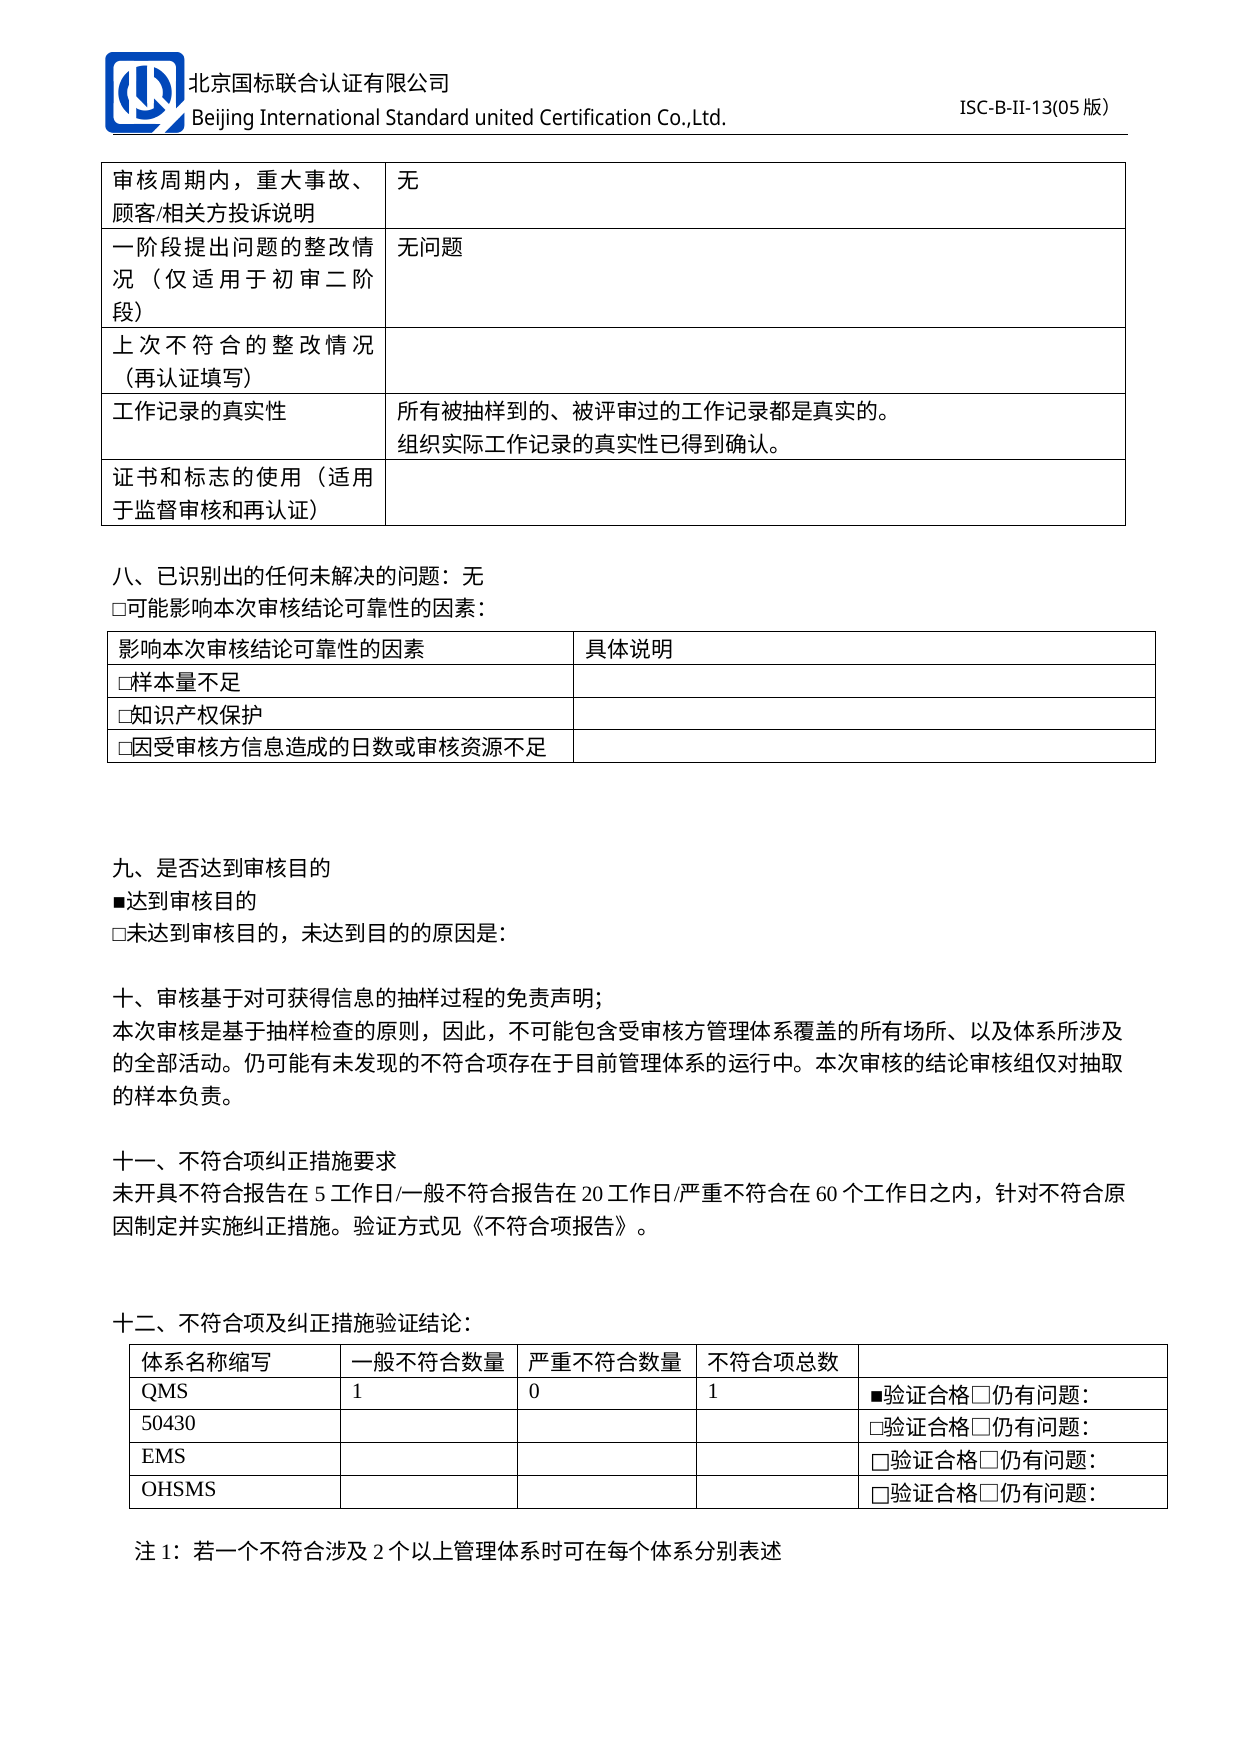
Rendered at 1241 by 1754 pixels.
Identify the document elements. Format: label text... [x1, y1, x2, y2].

table_cell [386, 328, 1125, 393]
text □可能影响本次审核结论可靠性的因素： [112, 591, 1128, 623]
table_cell 无问题 [386, 229, 1125, 327]
table_header 具体说明 [574, 632, 1155, 664]
table_cell 上次不符合的整改情况（再认证填写） [102, 328, 385, 393]
table_cell [518, 1410, 696, 1442]
table_cell ■验证合格□仍有问题： [859, 1378, 1167, 1409]
table_cell 审核周期内，重大事故、顾客/相关方投诉说明 [102, 163, 385, 228]
table_header 体系名称缩写 [130, 1345, 340, 1377]
table_cell [518, 1476, 696, 1508]
table_cell □因受审核方信息造成的日数或审核资源不足 [108, 730, 573, 762]
table_cell [574, 665, 1155, 697]
table_cell OHSMS [130, 1476, 340, 1508]
table_cell [574, 698, 1155, 729]
text 十二、不符合项及纠正措施验证结论： [112, 1306, 1128, 1338]
table_cell EMS [130, 1443, 340, 1475]
table_header 一般不符合数量 [341, 1345, 517, 1377]
table_cell 1 [697, 1378, 858, 1409]
table_cell 证书和标志的使用（适用于监督审核和再认证） [102, 460, 385, 525]
table_cell [697, 1410, 858, 1442]
text 十、审核基于对可获得信息的抽样过程的免责声明； [112, 981, 1128, 1013]
table_cell [518, 1443, 696, 1475]
table_cell [341, 1443, 517, 1475]
table_cell □验证合格□仍有问题： [859, 1410, 1167, 1442]
table_header [859, 1345, 1167, 1377]
table_header 不符合项总数 [697, 1345, 858, 1377]
table_cell □验证合格□仍有问题： [859, 1443, 1167, 1475]
table_header 严重不符合数量 [518, 1345, 696, 1377]
text 本次审核是基于抽样检查的原则，因此，不可能包含受审核方管理体系覆盖的所有场所、以及体系所涉及的全部活动。仍可能有未发现的不符合项存在于目前管理体系的运行中。本次审核的结论审核组仅对抽取的样本负责。 [112, 1013, 1128, 1111]
table_cell [697, 1443, 858, 1475]
table_cell □样本量不足 [108, 665, 573, 697]
table_cell 0 [518, 1378, 696, 1409]
text ■达到审核目的 [112, 883, 1128, 916]
picture [105, 52, 185, 133]
table_cell [574, 730, 1155, 762]
table_cell QMS [130, 1378, 340, 1409]
table_cell □验证合格□仍有问题： [859, 1476, 1167, 1508]
table_header 影响本次审核结论可靠性的因素 [108, 632, 573, 664]
table_cell 所有被抽样到的、被评审过的工作记录都是真实的。 组织实际工作记录的真实性已得到确认。 [386, 394, 1125, 459]
table_cell [697, 1476, 858, 1508]
text 注1：若一个不符合涉及2个以上管理体系时可在每个体系分别表述 [112, 1338, 1128, 1566]
table_cell [386, 460, 1125, 525]
table_cell 一阶段提出问题的整改情况（仅适用于初审二阶段） [102, 229, 385, 327]
table_cell 50430 [130, 1410, 340, 1442]
table_cell 无 [386, 163, 1125, 228]
text □未达到审核目的，未达到目的的原因是： [112, 916, 1128, 948]
text 九、是否达到审核目的 [112, 851, 1128, 883]
table_cell [341, 1476, 517, 1508]
table_cell 工作记录的真实性 [102, 394, 385, 459]
text 未开具不符合报告在5工作日/一般不符合报告在20工作日/严重不符合在60个工作日之内，针对不符合原因制定并实施纠正措施。验证方式见《不符合项报告》。 [112, 1176, 1128, 1241]
text 八、已识别出的任何未解决的问题：无 [112, 558, 1128, 591]
text 十一、不符合项纠正措施要求 [112, 1143, 1128, 1176]
table_cell □知识产权保护 [108, 698, 573, 729]
table_cell [341, 1410, 517, 1442]
table_cell 1 [341, 1378, 517, 1409]
